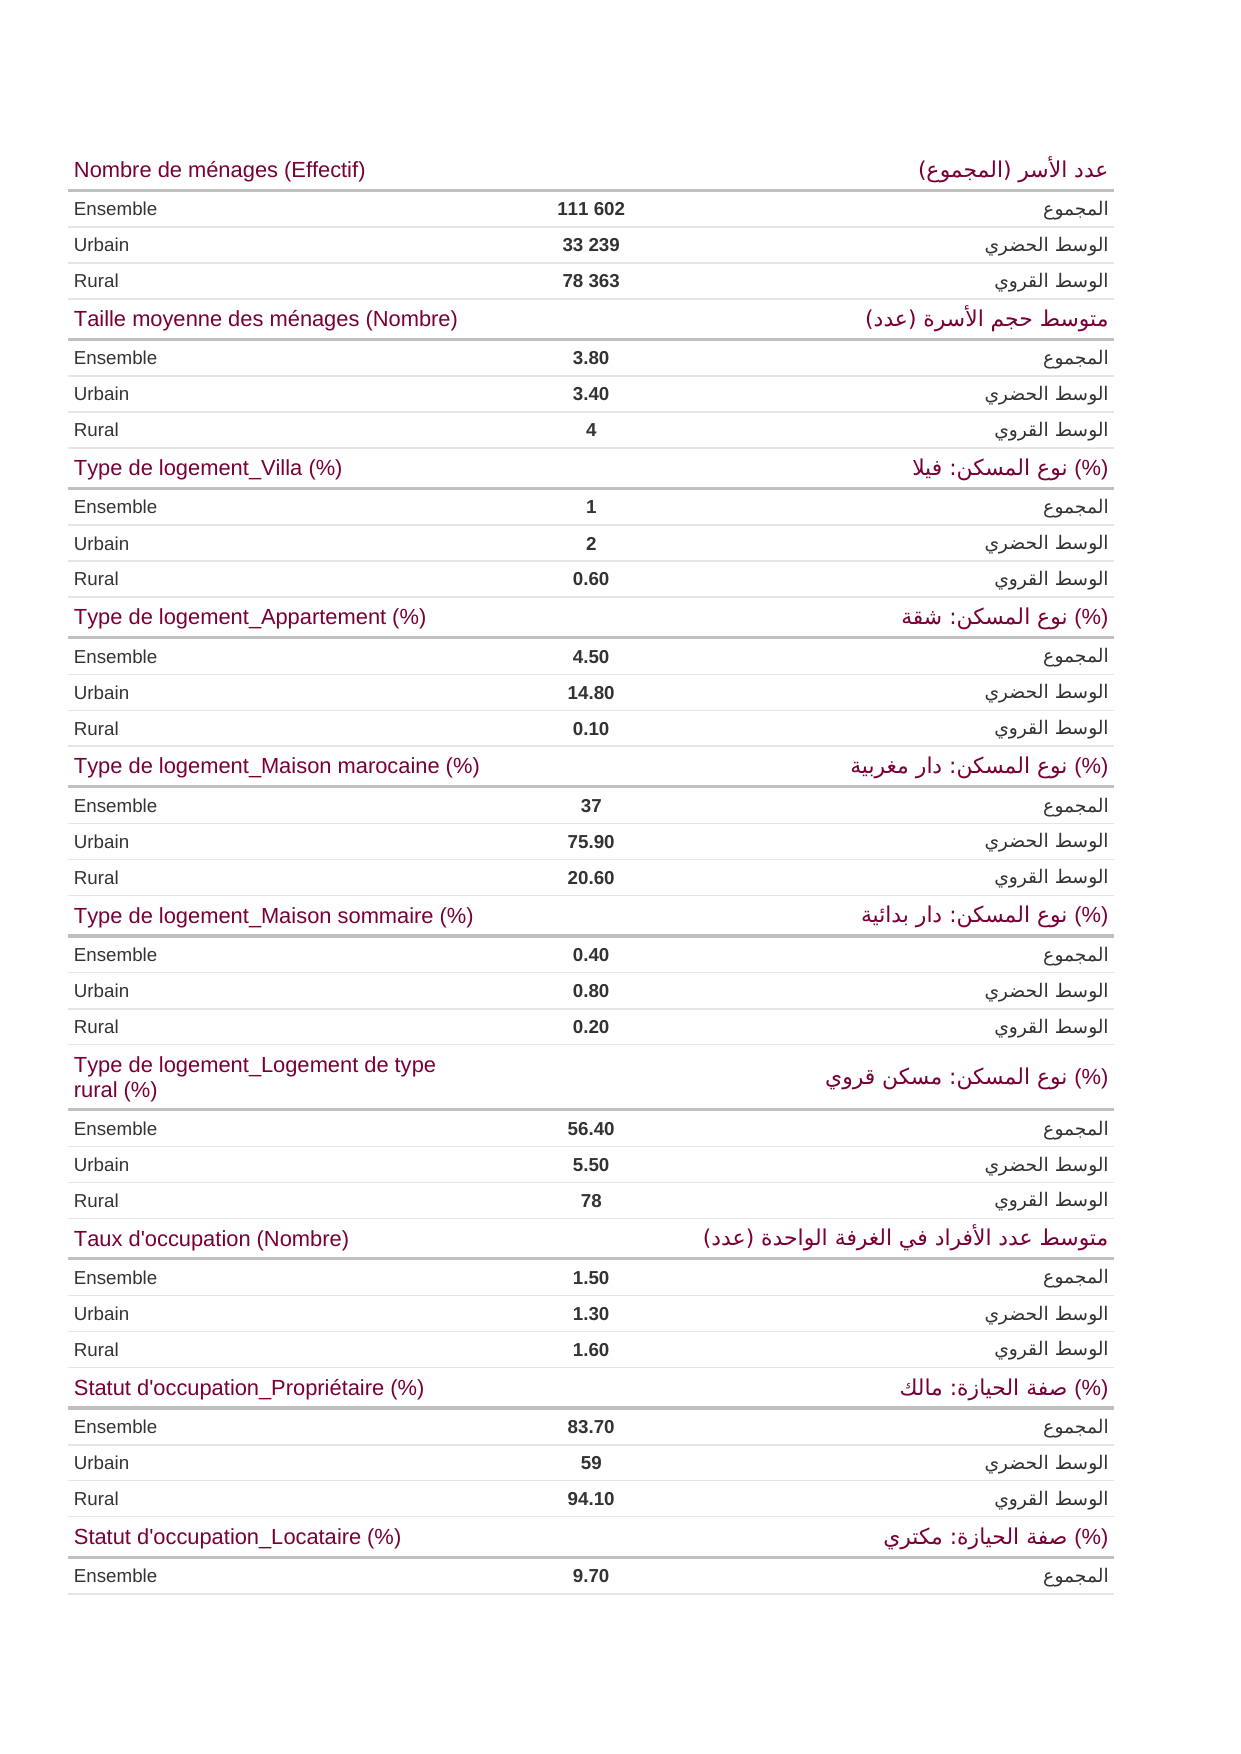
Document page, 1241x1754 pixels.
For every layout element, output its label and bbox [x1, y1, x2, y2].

table_header [64, 148, 1176, 1598]
